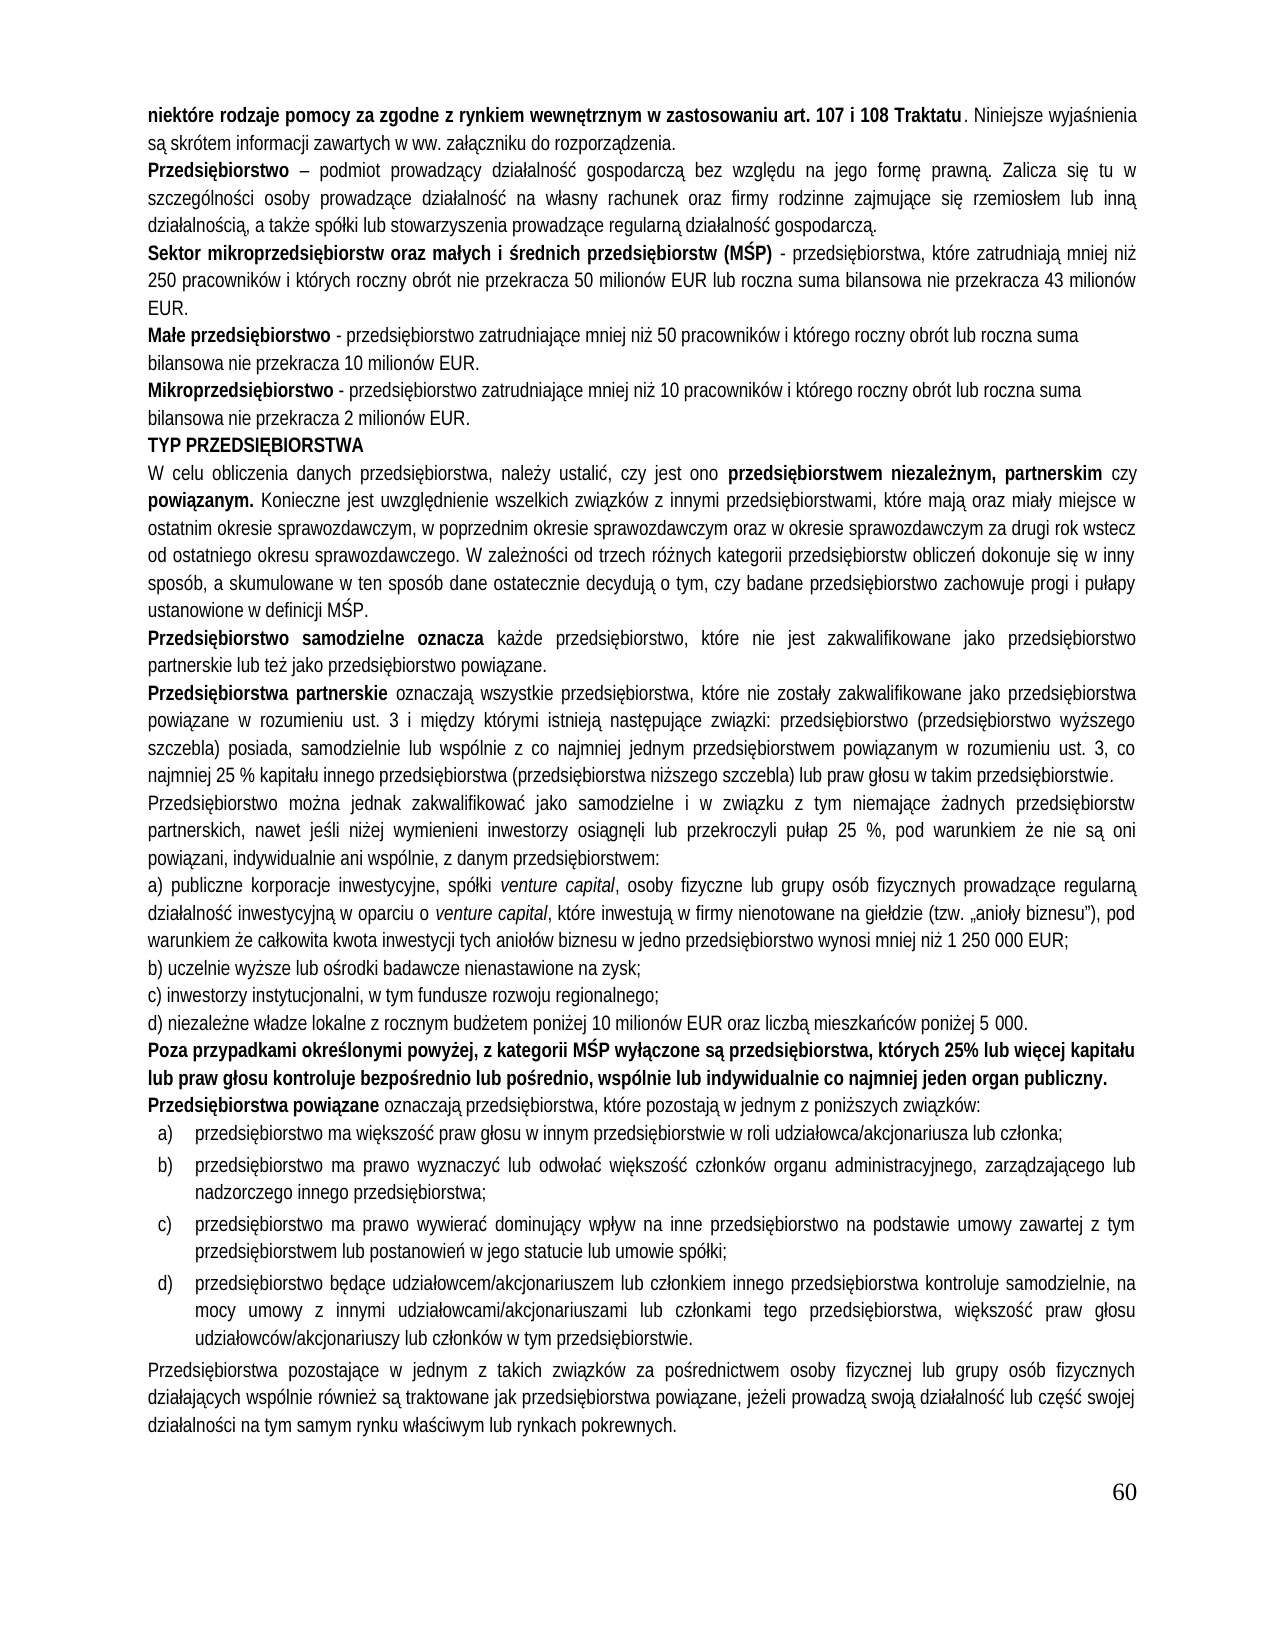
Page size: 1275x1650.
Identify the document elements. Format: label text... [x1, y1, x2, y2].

text Przedsiębiorstwo można jednak zakwalifikować jako samodzielne i w związku z tym niemające żadnych przedsiębiorstw partnerskich, nawet jeśli niżej wymienieni inwestorzy osiągnęli lub przekroczyli pułap 25 %, pod warunkiem że nie są oni powiązani, indywidualnie ani wspólnie, z danym przedsiębiorstwem: [148, 791, 1137, 870]
text TYP PRZEDSIĘBIORSTWA [148, 433, 1137, 457]
text d) niezależne władze lokalne z rocznym budżetem poniżej 10 milionów EUR oraz liczbą mieszkańców poniżej 5 000. [148, 1011, 1137, 1035]
text Przedsiębiorstwa powiązane oznaczają przedsiębiorstwa, które pozostają w jednym z poniższych związków: [148, 1093, 1137, 1117]
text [148, 103, 1137, 155]
list przedsiębiorstwo będące udziałowcem/akcjonariuszem lub członkiem innego przedsiębiorstwa kontroluje samodzielnie, na mocy umowy z innymi udziałowcami/akcjonariuszami lub członkami tego przedsiębiorstwa, większość praw głosu udziałowców/akcjonariuszy lub członków w tym przedsiębiorstwie. [158, 1271, 1137, 1350]
text Przedsiębiorstwa partnerskie oznaczają wszystkie przedsiębiorstwa, które nie zostały zakwalifikowane jako przedsiębiorstwa powiązane w rozumieniu ust. 3 i między którymi istnieją następujące związki: przedsiębiorstwo (przedsiębiorstwo wyższego szczebla) posiada, samodzielnie lub wspólnie z co najmniej jednym przedsiębiorstwem powiązanym w rozumieniu ust. 3, co najmniej 25 % kapitału innego przedsiębiorstwa (przedsiębiorstwa niższego szczebla) lub praw głosu w takim przedsiębiorstwie. [148, 681, 1137, 787]
text W celu obliczenia danych przedsiębiorstwa, należy ustalić, czy jest ono przedsiębiorstwem niezależnym, partnerskim czy powiązanym. Konieczne jest uwzględnienie wszelkich związków z innymi przedsiębiorstwami, które mają oraz miały miejsce w ostatnim okresie sprawozdawczym, w poprzednim okresie sprawozdawczym oraz w okresie sprawozdawczym za drugi rok wstecz od ostatniego okresu sprawozdawczego. W zależności od trzech różnych kategorii przedsiębiorstw obliczeń dokonuje się w inny sposób, a skumulowane w ten sposób dane ostatecznie decydują o tym, czy badane przedsiębiorstwo zachowuje progi i pułapy ustanowione w definicji MŚP. [148, 461, 1137, 622]
text Przedsiębiorstwo samodzielne oznacza każde przedsiębiorstwo, które nie jest zakwalifikowane jako przedsiębiorstwo partnerskie lub też jako przedsiębiorstwo powiązane. [148, 626, 1137, 677]
text c) inwestorzy instytucjonalni, w tym fundusze rozwoju regionalnego; [148, 983, 1137, 1007]
text Poza przypadkami określonymi powyżej, z kategorii MŚP wyłączone są przedsiębiorstwa, których 25% lub więcej kapitału lub praw głosu kontroluje bezpośrednio lub pośrednio, wspólnie lub indywidualnie co najmniej jeden organ publiczny. [148, 1038, 1137, 1090]
list przedsiębiorstwo ma prawo wyznaczyć lub odwołać większość członków organu administracyjnego, zarządzającego lub nadzorczego innego przedsiębiorstwa; [158, 1153, 1137, 1204]
list przedsiębiorstwo ma prawo wywierać dominujący wpływ na inne przedsiębiorstwo na podstawie umowy zawartej z tym przedsiębiorstwem lub postanowień w jego statucie lub umowie spółki; [158, 1212, 1137, 1263]
list przedsiębiorstwo ma większość praw głosu w innym przedsiębiorstwie w roli udziałowca/akcjonariusza lub członka; [158, 1121, 1137, 1145]
text Mikroprzedsiębiorstwo - przedsiębiorstwo zatrudniające mniej niż 10 pracowników i którego roczny obrót lub roczna suma bilansowa nie przekracza 2 milionów EUR. [148, 378, 1137, 430]
text Przedsiębiorstwo – podmiot prowadzący działalność gospodarczą bez względu na jego formę prawną. Zalicza się tu w szczególności osoby prowadzące działalność na własny rachunek oraz firmy rodzinne zajmujące się rzemiosłem lub inną działalnością, a także spółki lub stowarzyszenia prowadzące regularną działalność gospodarczą. [148, 158, 1137, 237]
text Małe przedsiębiorstwo - przedsiębiorstwo zatrudniające mniej niż 50 pracowników i którego roczny obrót lub roczna suma bilansowa nie przekracza 10 milionów EUR. [148, 323, 1137, 375]
text a) publiczne korporacje inwestycyjne, spółki venture capital, osoby fizyczne lub grupy osób fizycznych prowadzące regularną działalność inwestycyjną w oparciu o venture capital, które inwestują w firmy nienotowane na giełdzie (tzw. „anioły biznesu”), pod warunkiem że całkowita kwota inwestycji tych aniołów biznesu w jedno przedsiębiorstwo wynosi mniej niż 1 250 000 EUR; [148, 873, 1137, 952]
text Sektor mikroprzedsiębiorstw oraz małych i średnich przedsiębiorstw (MŚP) - przedsiębiorstwa, które zatrudniają mniej niż 250 pracowników i których roczny obrót nie przekracza 50 milionów EUR lub roczna suma bilansowa nie przekracza 43 milionów EUR. [148, 241, 1137, 320]
text Przedsiębiorstwa pozostające w jednym z takich związków za pośrednictwem osoby fizycznej lub grupy osób fizycznych działających wspólnie również są traktowane jak przedsiębiorstwa powiązane, jeżeli prowadzą swoją działalność lub część swojej działalności na tym samym rynku właściwym lub rynkach pokrewnych. [148, 1358, 1137, 1437]
text b) uczelnie wyższe lub ośrodki badawcze nienastawione na zysk; [148, 956, 1137, 980]
